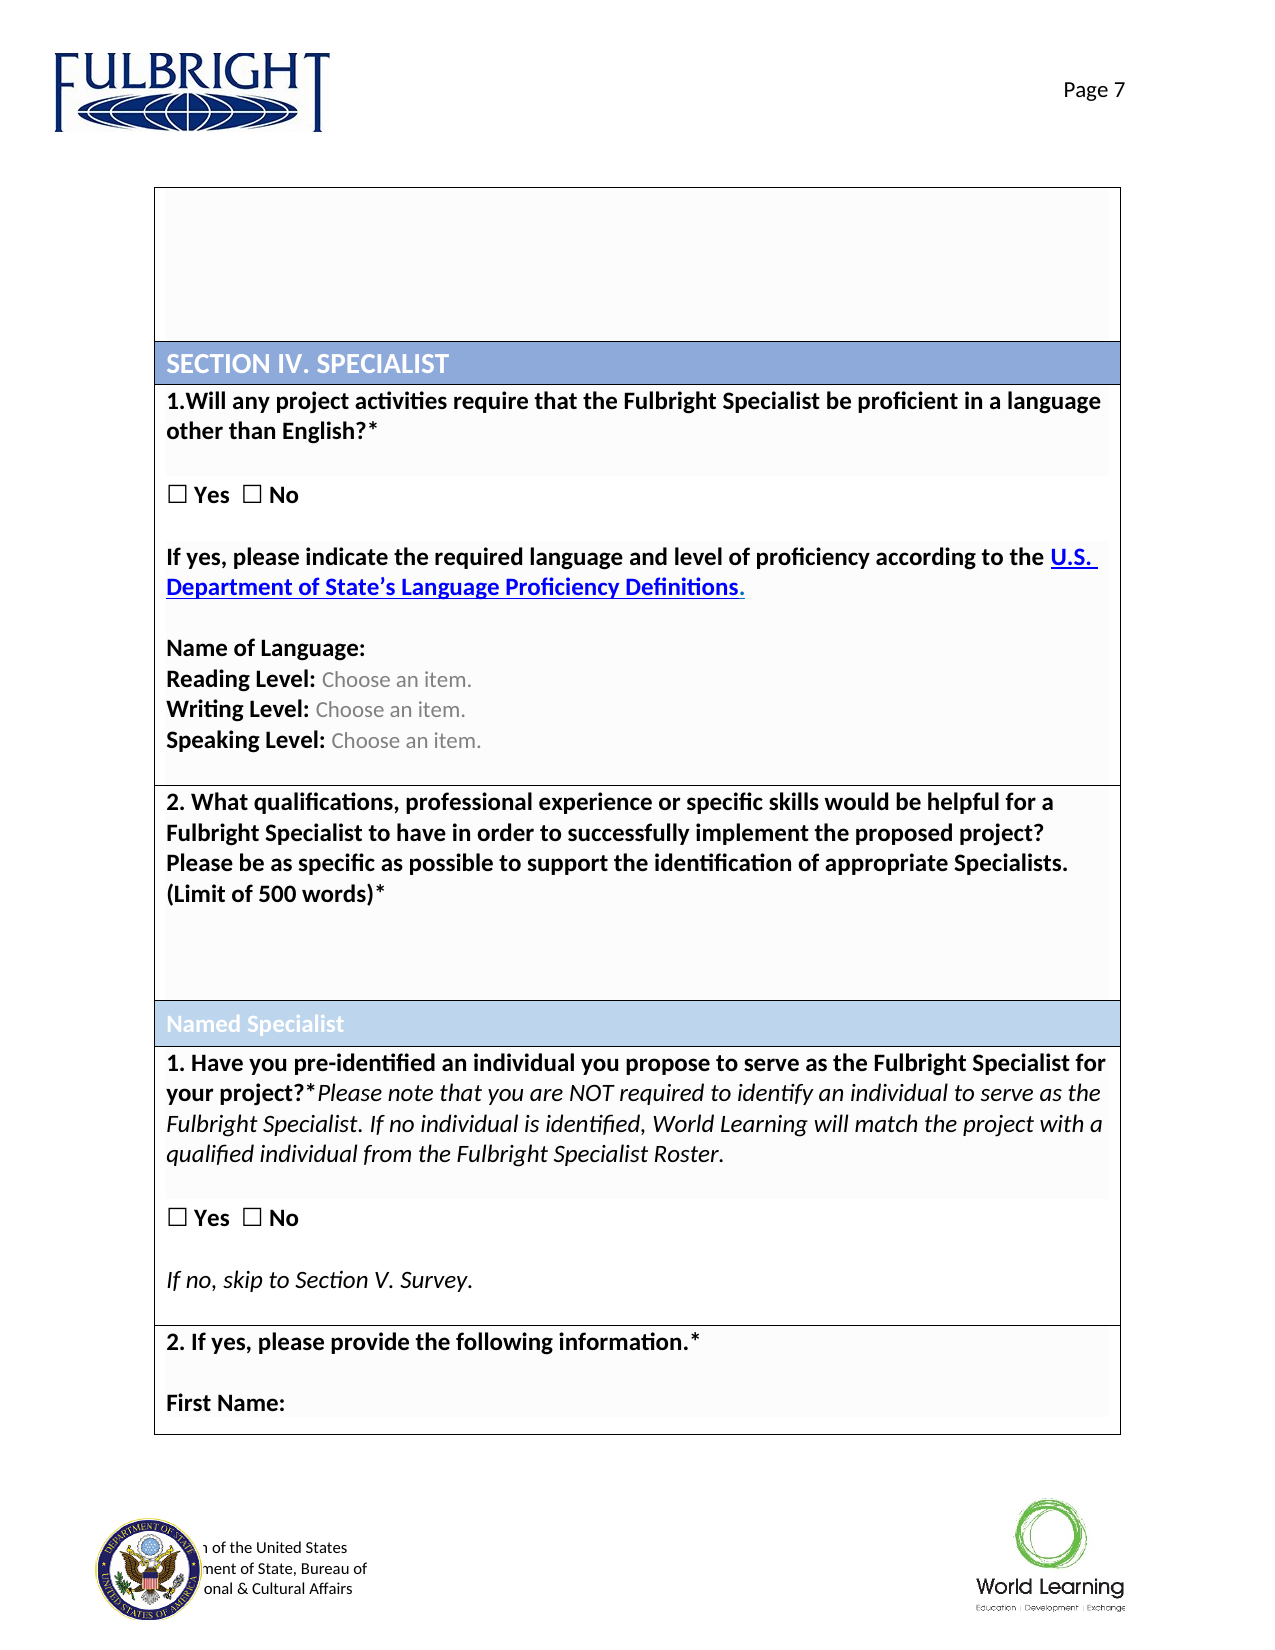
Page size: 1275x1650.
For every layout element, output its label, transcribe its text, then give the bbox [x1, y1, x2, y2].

table_cell 2. If yes, please provide the following information.* First Name: Last Name: Name of Institution: Position Title: Email Address: Phone Number: [155, 1326, 1120, 1434]
table_cell SECTION IV. SPECIALIST [155, 342, 1120, 384]
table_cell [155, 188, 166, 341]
picture [93, 1518, 204, 1619]
table_cell 1. Have you pre-identified an individual you propose to serve as the Fulbright Specialist for your project?*Please note that you are NOT required to identify an individual to serve as the Fulbright Specialist. If no individual is identified, World Learning will match the project with a qualified individual from the Fulbright Specialist Roster. Yes No If no, skip to Section V. Survey. [155, 1047, 1120, 1325]
picture [54, 53, 330, 132]
table_cell 1.Will any project activities require that the Fulbright Specialist be proficient in a language other than English?* Yes No If yes, please indicate the required language and level of proficiency according to the U.S. Department of State’s Language Proficiency Definitions. Name of Language: Reading Level: Writing Level: Speaking Level: [155, 385, 1120, 785]
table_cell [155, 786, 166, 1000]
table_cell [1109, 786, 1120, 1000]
table_cell Named Specialist [155, 1001, 1120, 1046]
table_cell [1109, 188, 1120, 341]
picture [976, 1498, 1125, 1612]
